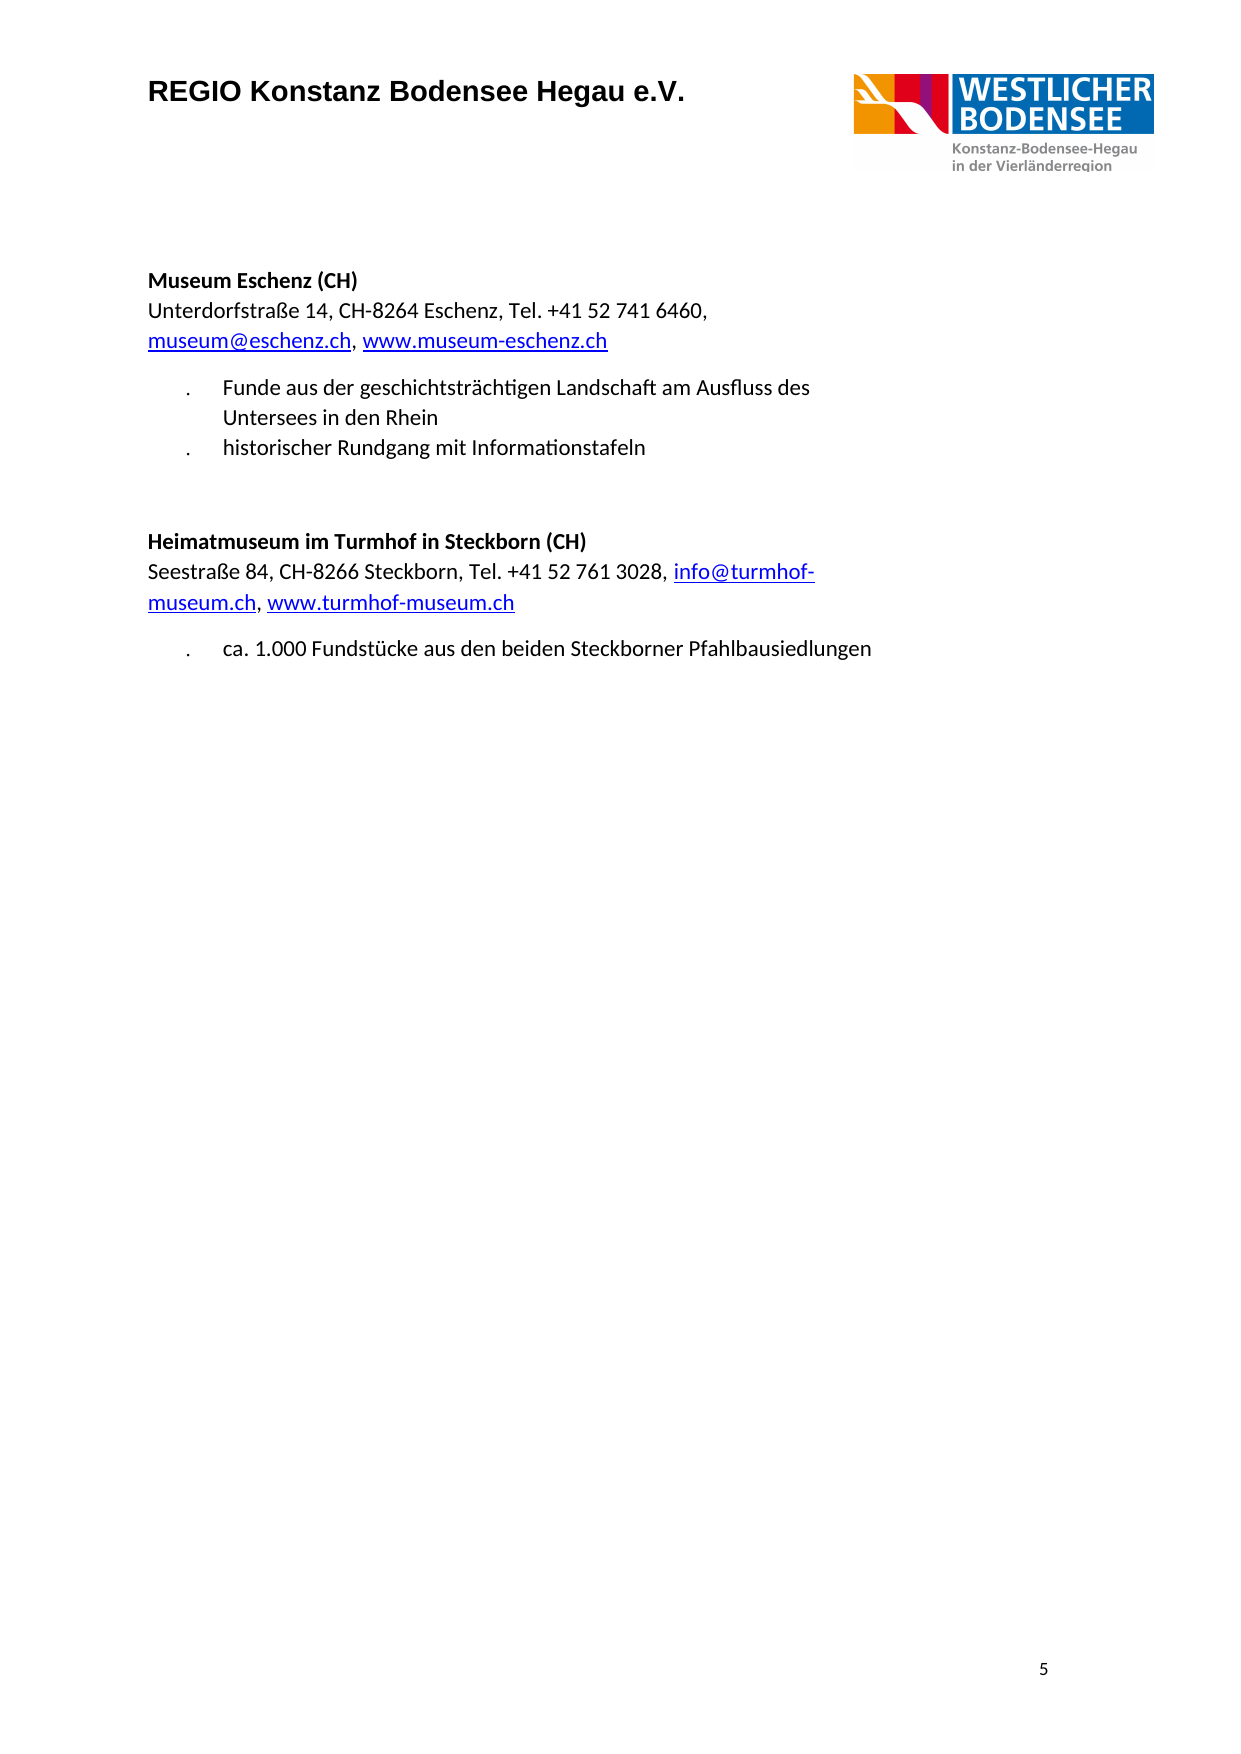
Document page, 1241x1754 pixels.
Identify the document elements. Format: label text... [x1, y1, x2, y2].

list ca. 1.000 Fundstücke aus den beiden Steckborner Pfahlbausiedlungen [185, 634, 886, 663]
text Heimatmuseum im Turmhof in Steckborn (CH) Seestraße 84, CH-8266 Steckborn, Tel. +41 52 761 3028, info@turmhof-museum.ch, www.turmhof-museum.ch [148, 527, 871, 616]
list Funde aus der geschichtsträchtigen Landschaft am Ausfluss des Untersees in den Rhein [185, 373, 871, 431]
picture [853, 74, 1154, 172]
list historischer Rundgang mit Informationstafeln [185, 433, 871, 462]
text Museum Eschenz (CH) Unterdorfstraße 14, CH-8264 Eschenz, Tel. +41 52 741 6460, museum@eschenz.ch, www.museum-eschenz.ch [148, 266, 871, 354]
